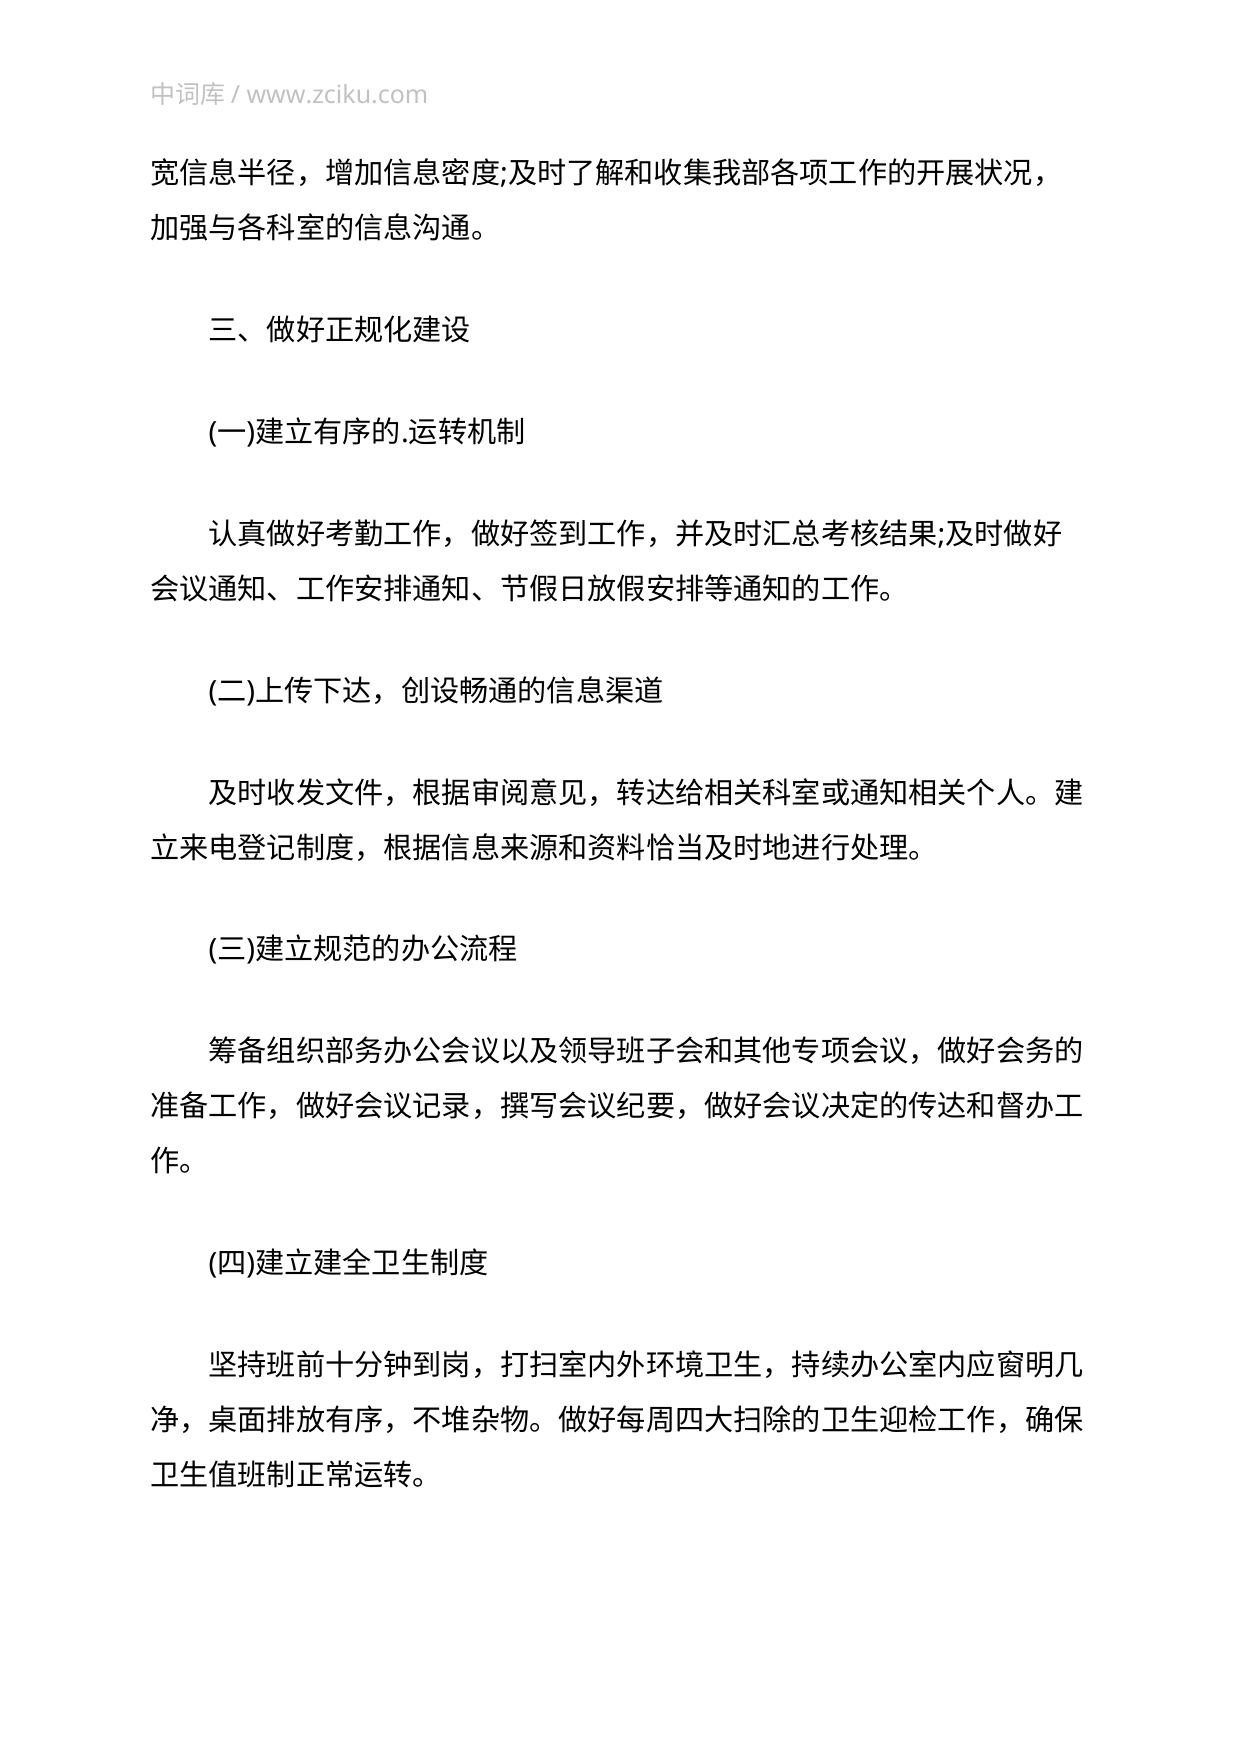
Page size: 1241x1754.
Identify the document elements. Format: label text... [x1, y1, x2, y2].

text 及时收发文件，根据审阅意见，转达给相关科室或通知相关个人。建立来电登记制度，根据信息来源和资料恰当及时地进行处理。 [150, 769, 1090, 866]
text 三、做好正规化建设 [150, 307, 1090, 349]
text (三)建立规范的办公流程 [150, 926, 1090, 968]
text 认真做好考勤工作，做好签到工作，并及时汇总考核结果;及时做好会议通知、工作安排通知、节假日放假安排等通知的工作。 [150, 511, 1090, 608]
text (四)建立建全卫生制度 [150, 1239, 1090, 1282]
text 坚持班前十分钟到岗，打扫室内外环境卫生，持续办公室内应窗明几净，桌面排放有序，不堆杂物。做好每周四大扫除的卫生迎检工作，确保卫生值班制正常运转。 [150, 1341, 1090, 1493]
text (二)上传下达，创设畅通的信息渠道 [150, 667, 1090, 710]
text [150, 150, 1090, 247]
text 筹备组织部务办公会议以及领导班子会和其他专项会议，做好会务的准备工作，做好会议记录，撰写会议纪要，做好会议决定的传达和督办工作。 [150, 1028, 1090, 1180]
text (一)建立有序的.运转机制 [150, 408, 1090, 451]
